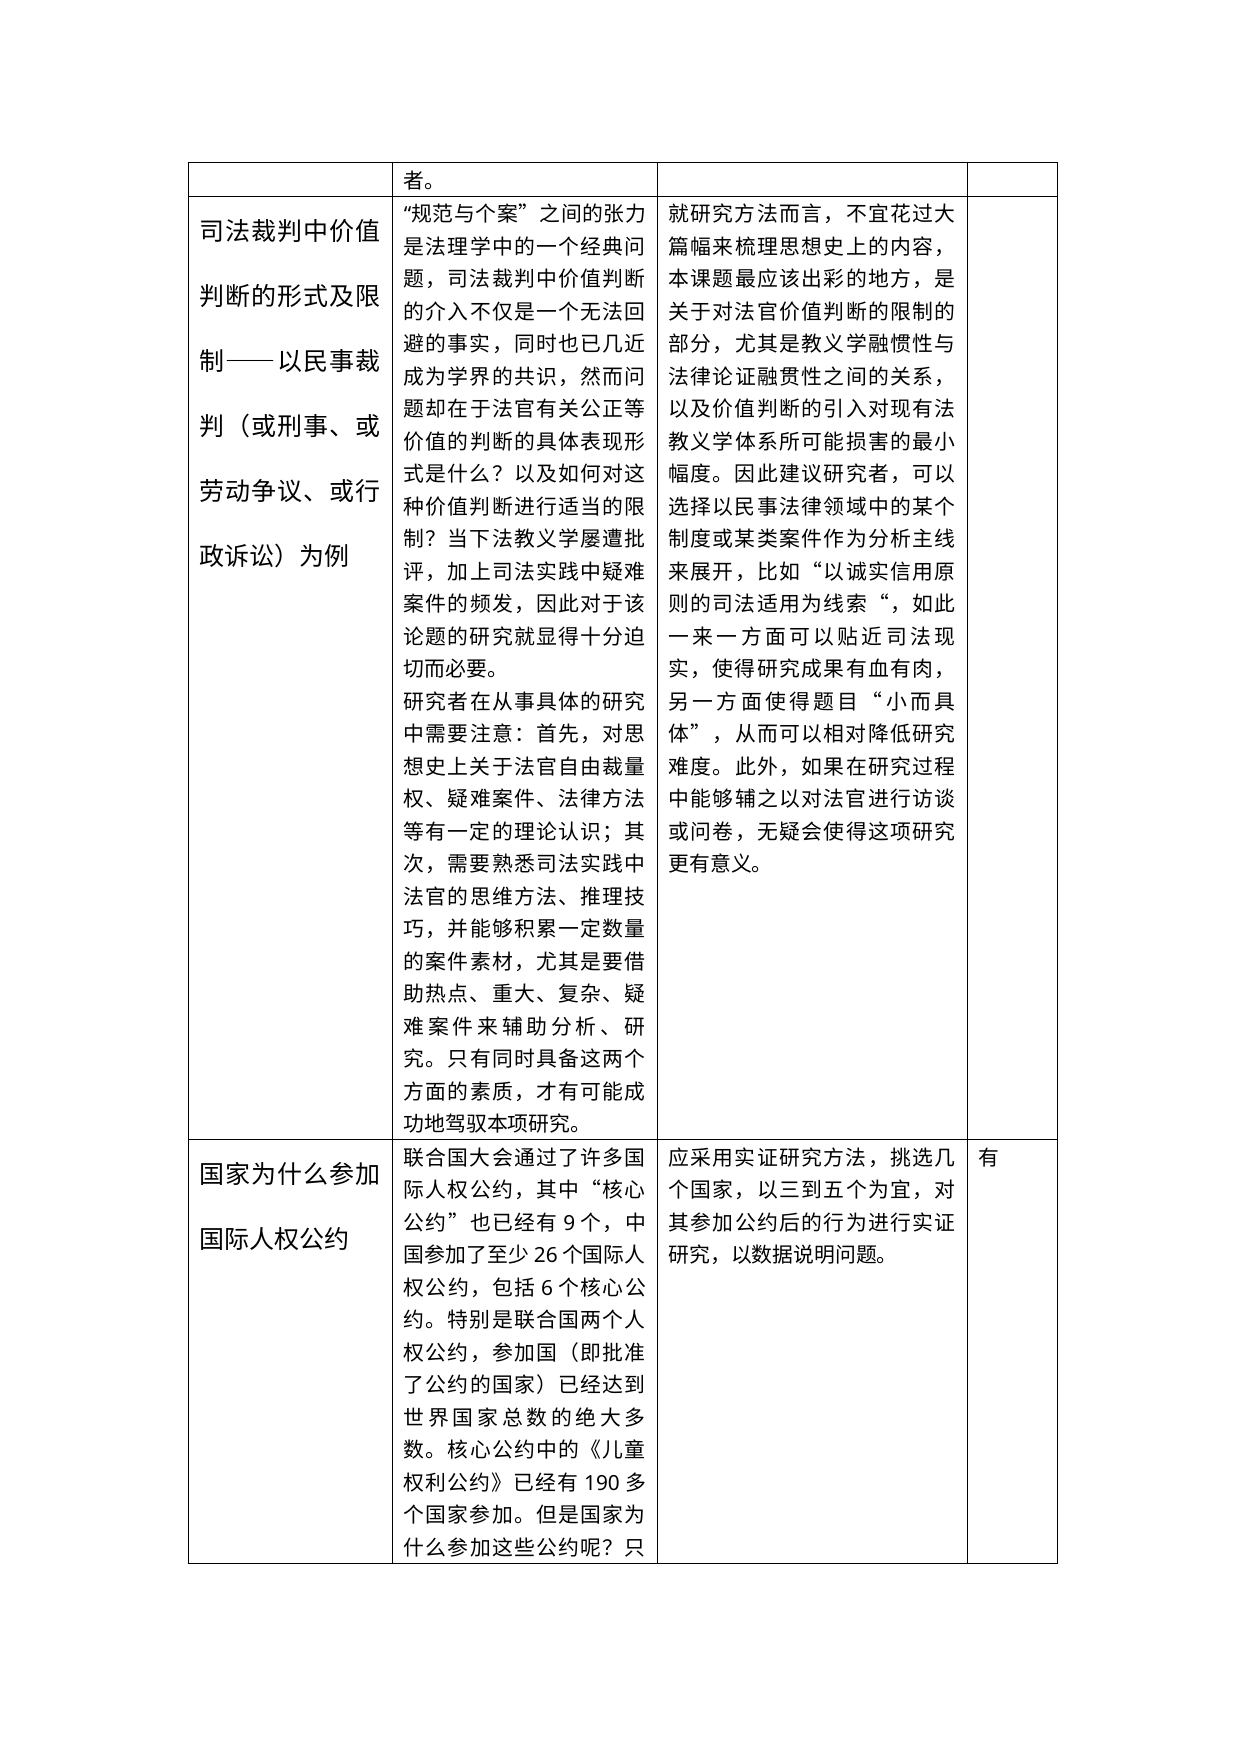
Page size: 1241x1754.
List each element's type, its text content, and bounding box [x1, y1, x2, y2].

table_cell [658, 163, 967, 196]
table_cell 国家为什么参加国际人权公约 [189, 1140, 392, 1563]
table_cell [393, 163, 657, 196]
table_cell “规范与个案”之间的张力是法理学中的一个经典问题，司法裁判中价值判断的介入不仅是一个无法回避的事实，同时也已几近成为学界的共识，然而问题却在于法官有关公正等价值的判断的具体表现形式是什么？以及如何对这种价值判断进行适当的限制？当下法教义学屡遭批评，加上司法实践中疑难案件的频发，因此对于该论题的研究就显得十分迫切而必要。 研究者在从事具体的研究中需要注意：首先，对思想史上关于法官自由裁量权、疑难案件、法律方法等有一定的理论认识；其次，需要熟悉司法实践中法官的思维方法、推理技巧，并能够积累一定数量的案件素材，尤其是要借助热点、重大、复杂、疑难案件来辅助分析、研究。只有同时具备这两个方面的素质，才有可能成功地驾驭本项研究。 [393, 197, 657, 1139]
table_cell 有 [968, 1140, 1057, 1563]
table_cell [968, 197, 1057, 1139]
table_cell 司法裁判中价值判断的形式及限制——以民事裁判（或刑事、或劳动争议、或行政诉讼）为例 [189, 197, 392, 1139]
table_cell 就研究方法而言，不宜花过大篇幅来梳理思想史上的内容，本课题最应该出彩的地方，是关于对法官价值判断的限制的部分，尤其是教义学融惯性与法律论证融贯性之间的关系，以及价值判断的引入对现有法教义学体系所可能损害的最小幅度。因此建议研究者，可以选择以民事法律领域中的某个制度或某类案件作为分析主线来展开，比如“以诚实信用原则的司法适用为线索“，如此一来一方面可以贴近司法现实，使得研究成果有血有肉，另一方面使得题目“小而具体”，从而可以相对降低研究难度。此外，如果在研究过程中能够辅之以对法官进行访谈或问卷，无疑会使得这项研究更有意义。 [658, 197, 967, 1139]
table_cell [968, 163, 1057, 196]
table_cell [189, 163, 392, 196]
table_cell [393, 1140, 657, 1563]
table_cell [658, 1140, 967, 1563]
